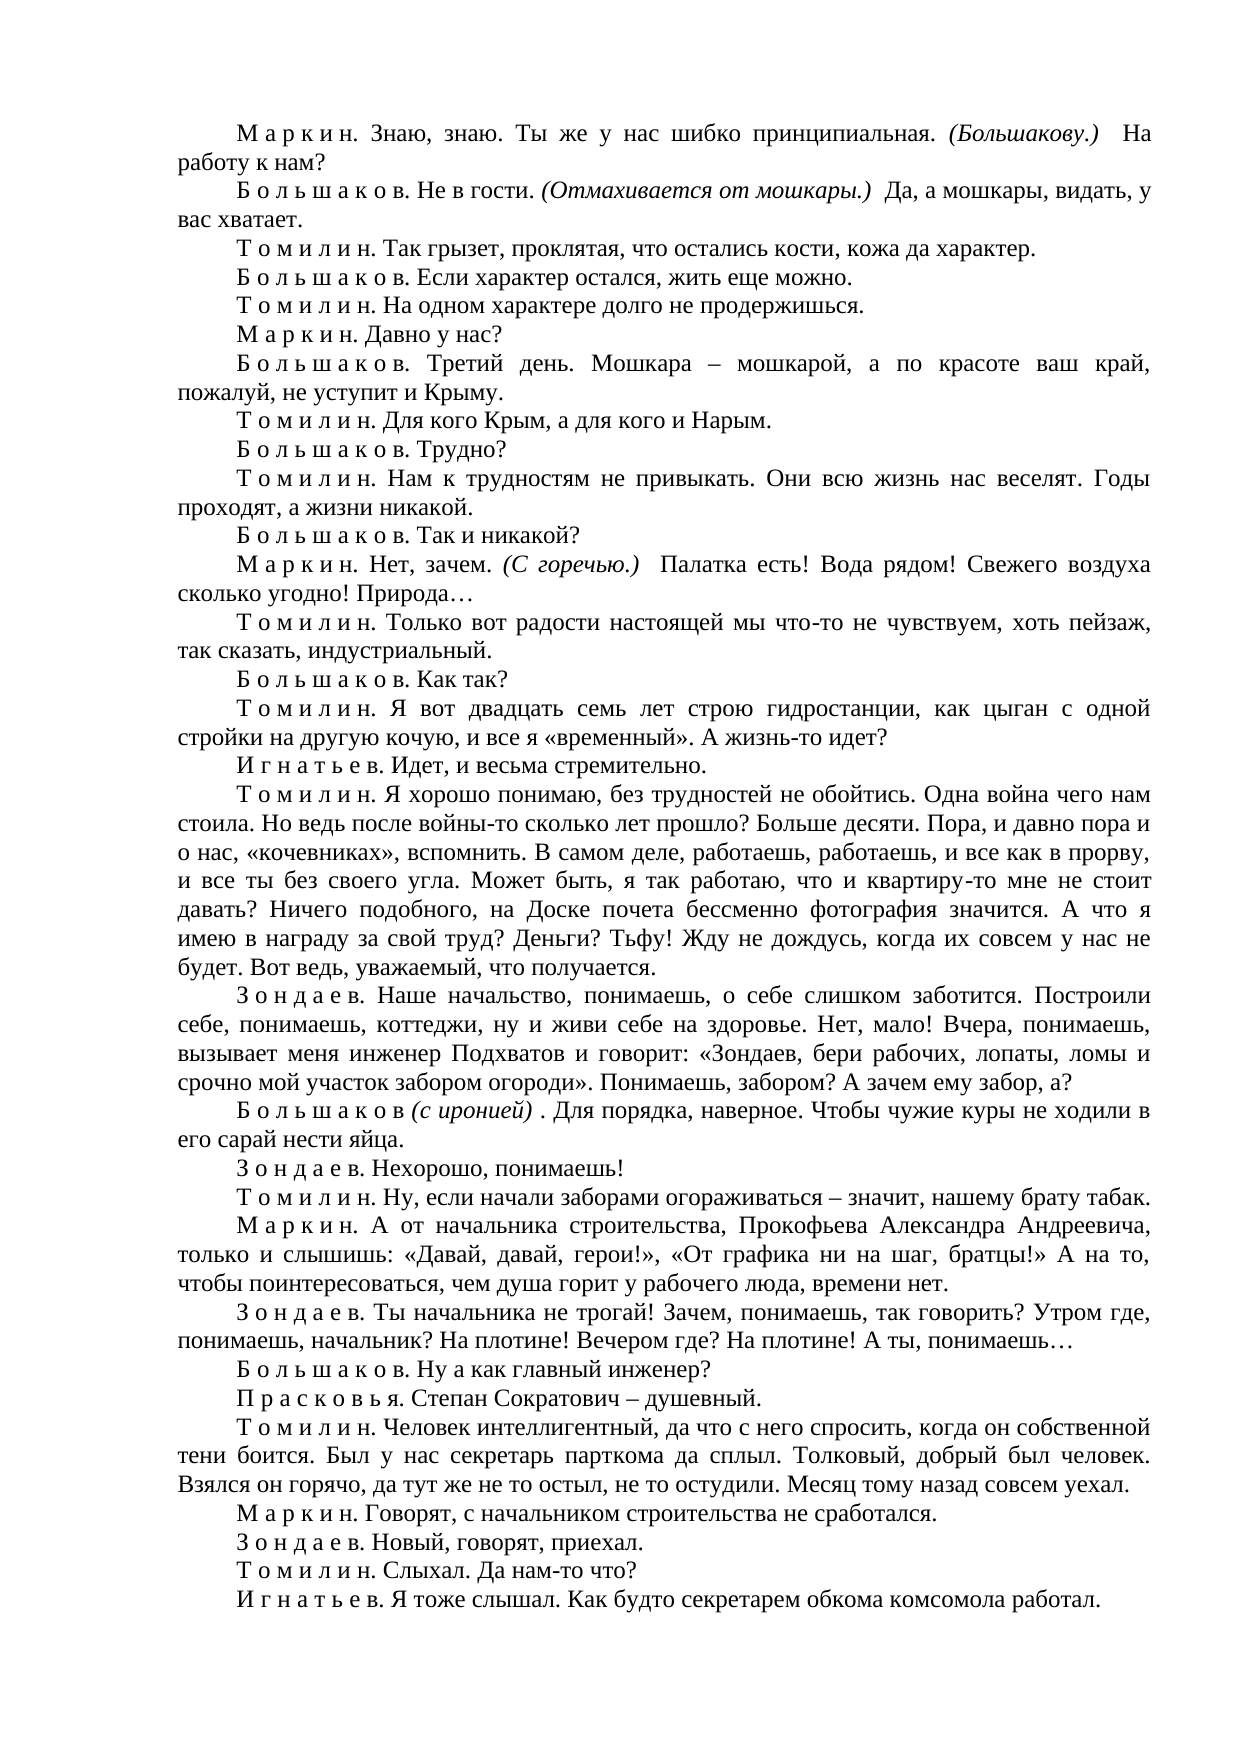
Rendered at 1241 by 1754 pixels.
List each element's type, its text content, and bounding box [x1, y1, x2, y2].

text Б о л ь ш а к о в. Ну а как главный инженер? [177, 1354, 1152, 1383]
text Б о л ь ш а к о в. Третий день. Мошкара – мошкарой, а по красоте ваш край, пожалуй, не уступит и Крыму. [177, 348, 1152, 406]
text М а р к и н. Говорят, с начальником строительства не сработался. [177, 1498, 1152, 1527]
text Б о л ь ш а к о в. Так и никакой? [177, 521, 1152, 549]
text Т о м и л и н. Ну, если начали заборами огораживаться – значит, нашему брату табак. [177, 1182, 1152, 1211]
text Т о м и л и н. На одном характере долго не продержишься. [177, 291, 1152, 319]
text З о н д а е в. Нехорошо, понимаешь! [177, 1153, 1152, 1182]
text З о н д а е в. Ты начальника не трогай! Зачем, понимаешь, так говорить? Утром где, понимаешь, начальник? На плотине! Вечером где? На плотине! А ты, понимаешь… [177, 1297, 1152, 1354]
text И г н а т ь е в. Я тоже слышал. Как будто секретарем обкома комсомола работал. [177, 1584, 1152, 1613]
text П р а с к о в ь я. Степан Сократович – душевный. [177, 1383, 1152, 1412]
text З о н д а е в. Новый, говорят, приехал. [177, 1527, 1152, 1556]
text Т о м и л и н. Я хорошо понимаю, без трудностей не обойтись. Одна война чего нам стоила. Но ведь после войны-то сколько лет прошло? Больше десяти. Пора, и давно пора и о нас, «кочевниках», вспомнить. В самом деле, работаешь, работаешь, и все как в прорву, и все ты без своего угла. Может быть, я так работаю, что и квартиру-то мне не стоит давать? Ничего подобного, на Доске почета бессменно фотография значится. А что я имею в награду за свой труд? Деньги? Тьфу! Жду не дождусь, когда их совсем у нас не будет. Вот ведь, уважаемый, что получается. [177, 779, 1152, 981]
text Т о м и л и н. Для кого Крым, а для кого и Нарым. [177, 406, 1152, 434]
text Т о м и л и н. Так грызет, проклятая, что остались кости, кожа да характер. [177, 233, 1152, 262]
text З о н д а е в. Наше начальство, понимаешь, о себе слишком заботится. Построили себе, понимаешь, коттеджи, ну и живи себе на здоровье. Нет, мало! Вчера, понимаешь, вызывает меня инженер Подхватов и говорит: «Зондаев, бери рабочих, лопаты, ломы и срочно мой участок забором огороди». Понимаешь, забором? А зачем ему забор, а? [177, 981, 1152, 1096]
text Т о м и л и н. Нам к трудностям не привыкать. Они всю жизнь нас веселят. Годы проходят, а жизни никакой. [177, 463, 1152, 521]
text Б о л ь ш а к о в. Как так? [177, 664, 1152, 693]
text Т о м и л и н. Слыхал. Да нам-то что? [177, 1556, 1152, 1584]
text М а р к и н. Знаю, знаю. Ты же у нас шибко принципиальная. (Большакову.) На работу к нам? [177, 118, 1152, 176]
text Б о л ь ш а к о в (с иронией) . Для порядка, наверное. Чтобы чужие куры не ходили в его сарай нести яйца. [177, 1096, 1152, 1153]
text Б о л ь ш а к о в. Трудно? [177, 434, 1152, 463]
text Б о л ь ш а к о в. Если характер остался, жить еще можно. [177, 262, 1152, 291]
text М а р к и н. Давно у нас? [177, 319, 1152, 348]
text М а р к и н. А от начальника строительства, Прокофьева Александра Андреевича, только и слышишь: «Давай, давай, герои!», «От графика ни на шаг, братцы!» А на то, чтобы поинтересоваться, чем душа горит у рабочего люда, времени нет. [177, 1211, 1152, 1297]
text Б о л ь ш а к о в. Не в гости. (Отмахивается от мошкары.) Да, а мошкары, видать, у вас хватает. [177, 176, 1152, 233]
text Т о м и л и н. Я вот двадцать семь лет строю гидростанции, как цыган с одной стройки на другую кочую, и все я «временный». А жизнь-то идет? [177, 693, 1152, 751]
text Т о м и л и н. Только вот радости настоящей мы что-то не чувствуем, хоть пейзаж, так сказать, индустриальный. [177, 607, 1152, 664]
text М а р к и н. Нет, зачем. (С горечью.) Палатка есть! Вода рядом! Свежего воздуха сколько угодно! Природа… [177, 549, 1152, 607]
text И г н а т ь е в. Идет, и весьма стремительно. [177, 751, 1152, 779]
text Т о м и л и н. Человек интеллигентный, да что с него спросить, когда он собственной тени боится. Был у нас секретарь парткома да сплыл. Толковый, добрый был человек. Взялся он горячо, да тут же не то остыл, не то остудили. Месяц тому назад совсем уехал. [177, 1412, 1152, 1498]
